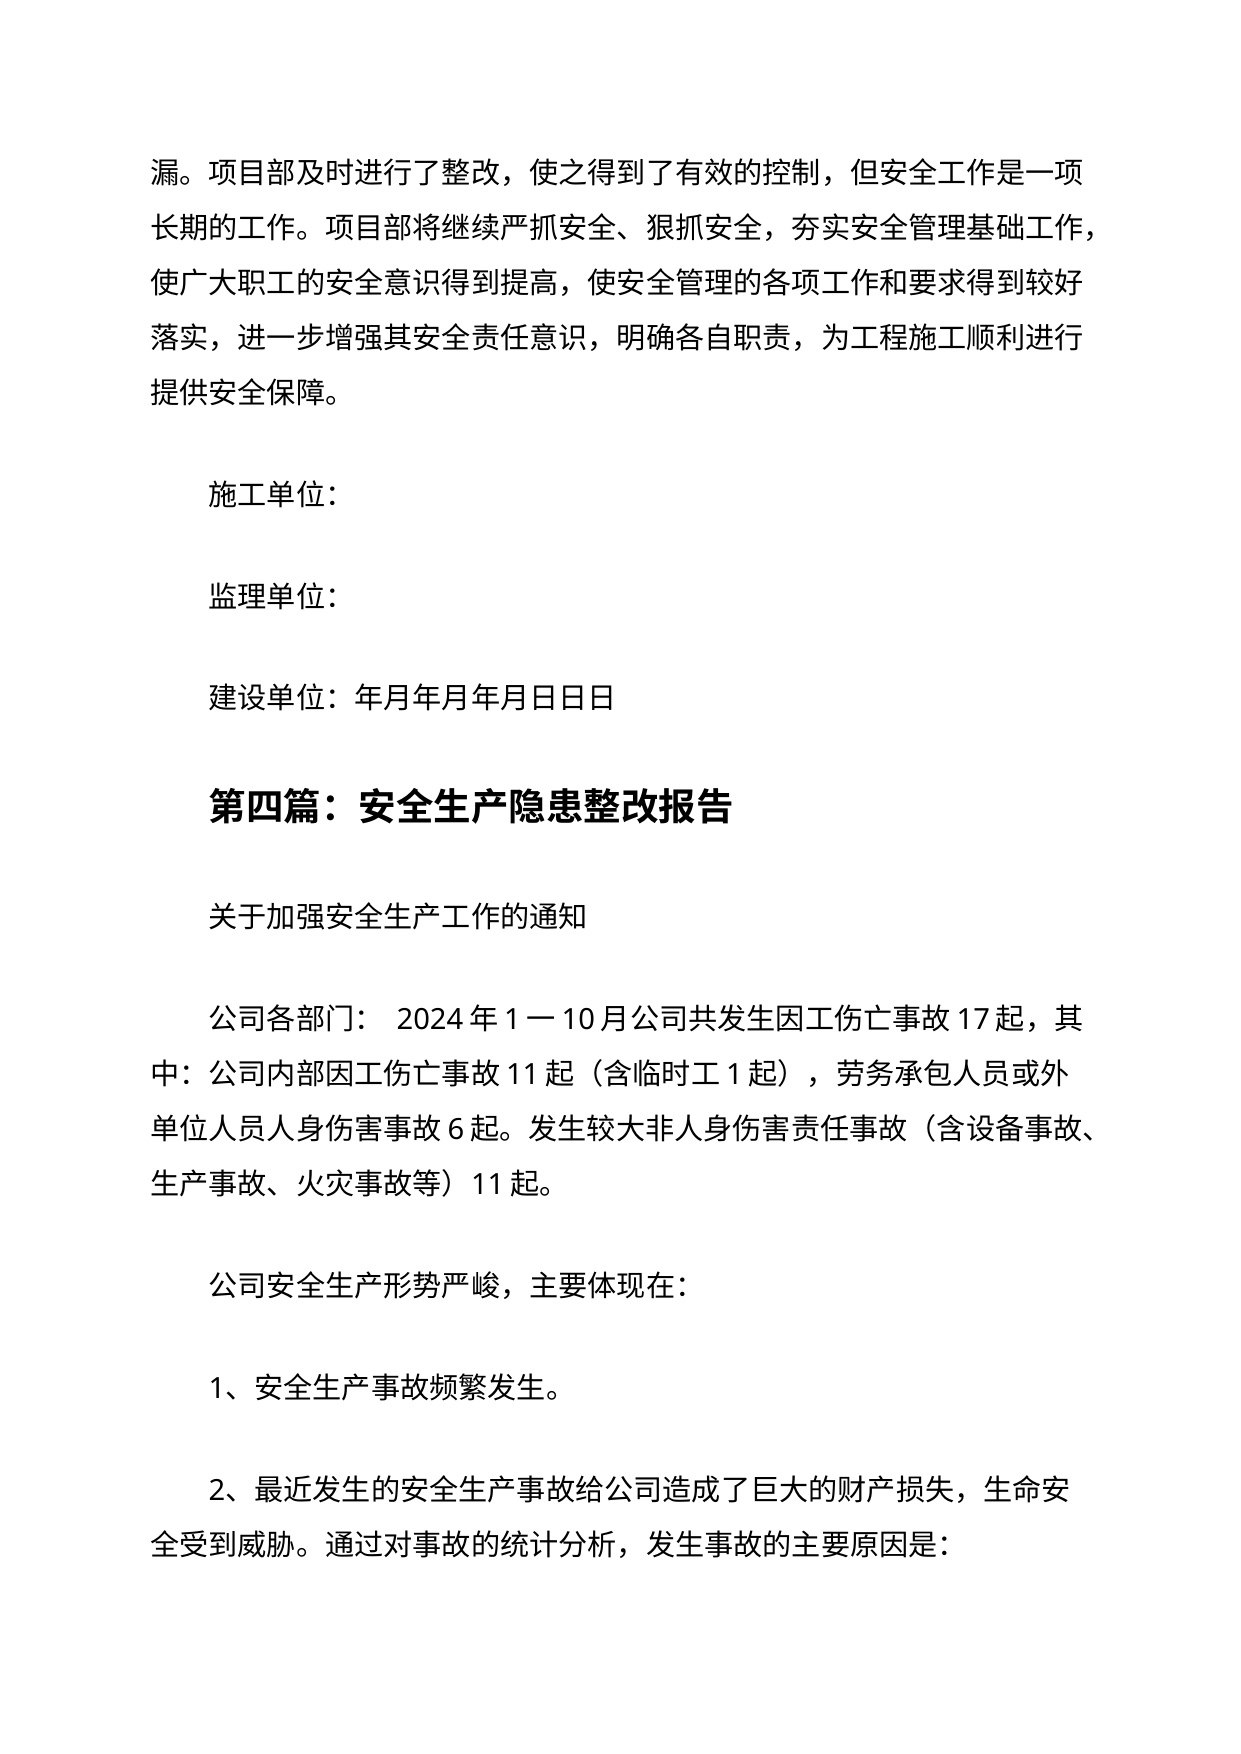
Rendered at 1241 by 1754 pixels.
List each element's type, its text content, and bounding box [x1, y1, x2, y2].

text 建设单位：年月年月年月日日日 [150, 675, 1090, 717]
text 施工单位： [150, 471, 1090, 514]
text 第四篇：安全生产隐患整改报告 [150, 777, 1090, 831]
text 2、最近发生的安全生产事故给公司造成了巨大的财产损失，生命安全受到威胁。通过对事故的统计分析，发生事故的主要原因是： [150, 1467, 1090, 1564]
text 监理单位： [150, 573, 1090, 615]
text 公司安全生产形势严峻，主要体现在： [150, 1263, 1090, 1305]
text 关于加强安全生产工作的通知 [150, 894, 1090, 936]
text 1、安全生产事故频繁发生。 [150, 1364, 1090, 1407]
text 公司各部门： 2024年1一10月公司共发生因工伤亡事故17起，其中：公司内部因工伤亡事故11起（含临时工1起），劳务承包人员或外单位人员人身伤害事故6起。发生较大非人身伤害责任事故（含设备事故、生产事故、火灾事故等）11起。 [150, 996, 1090, 1203]
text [150, 150, 1090, 412]
